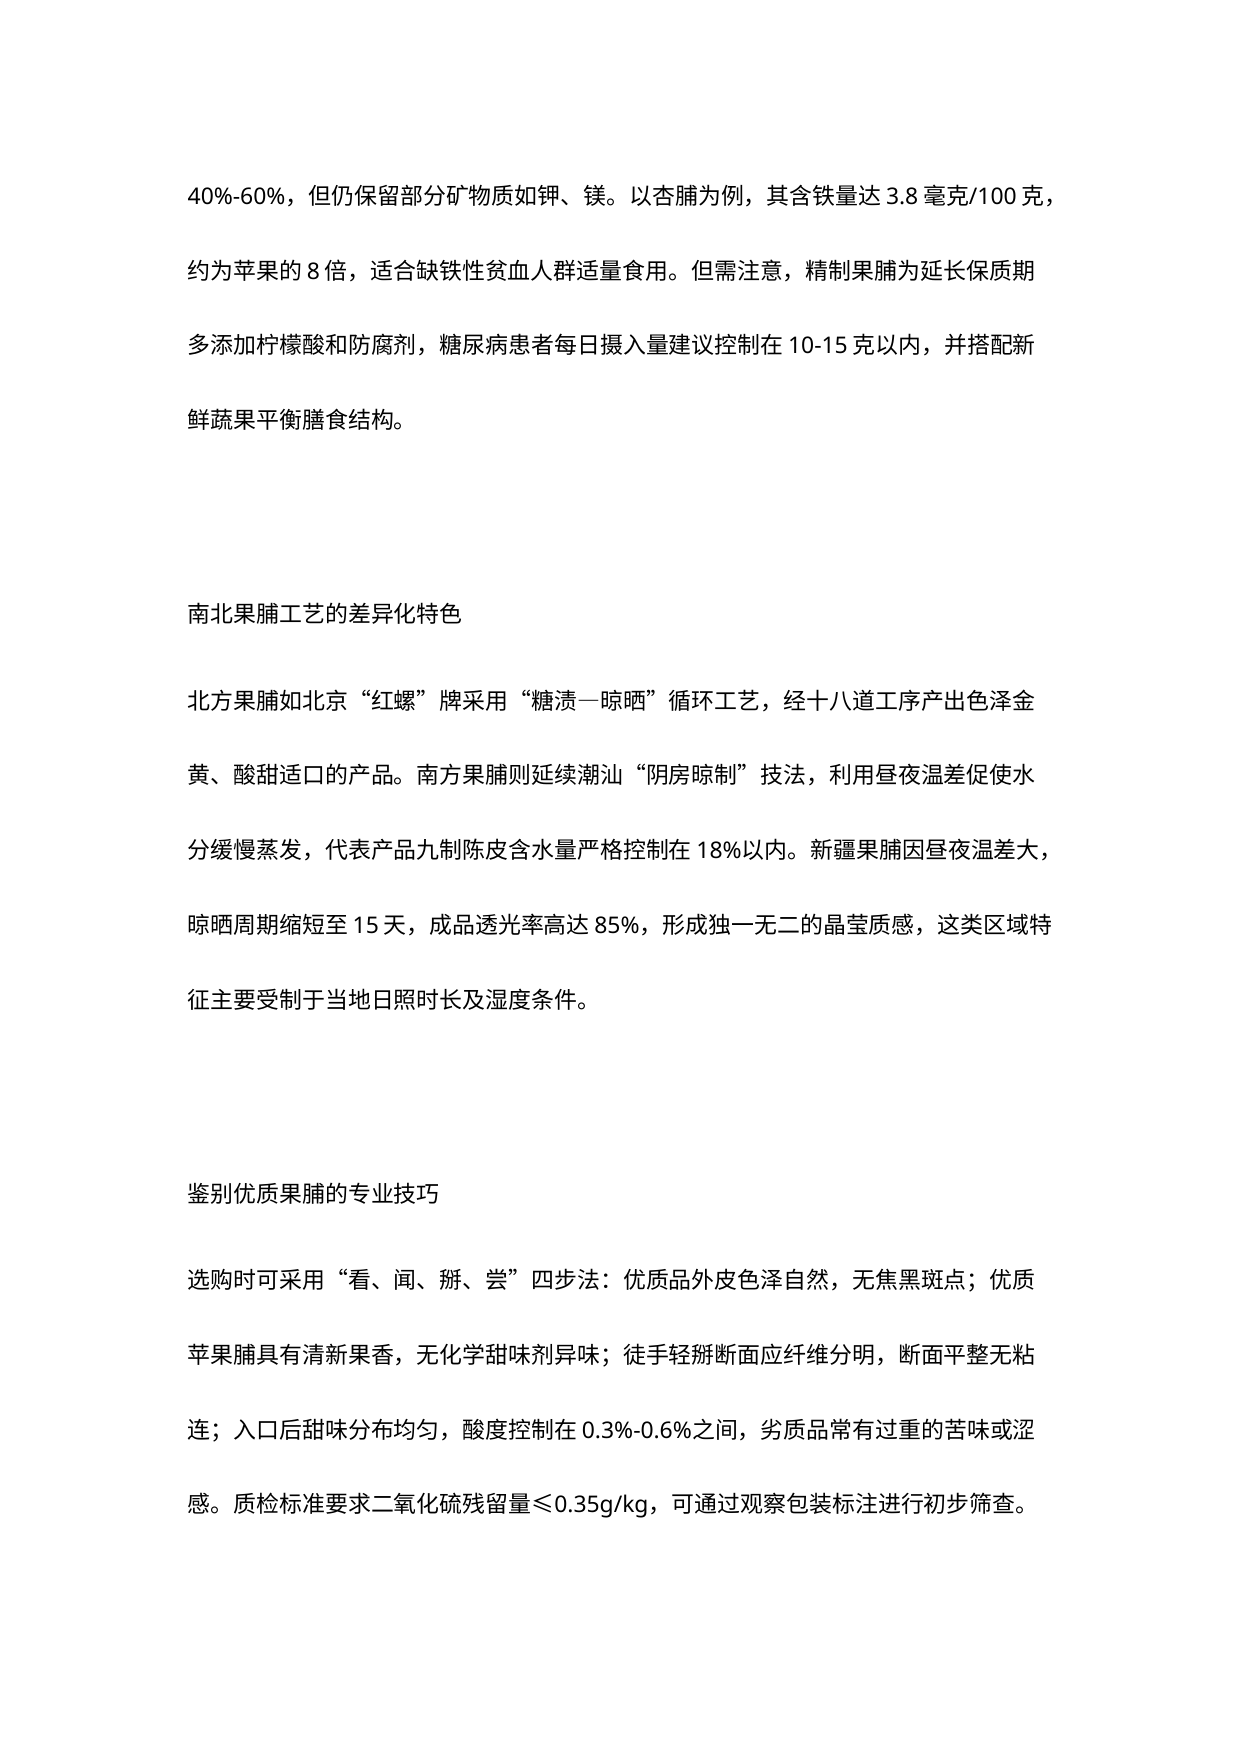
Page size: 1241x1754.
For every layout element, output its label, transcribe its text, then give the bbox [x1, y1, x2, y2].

text 南北果脯工艺的差异化特色 [187, 580, 1053, 645]
text 鉴别优质果脯的专业技巧 [187, 1160, 1053, 1225]
text 北方果脯如北京“红螺”牌采用“糖渍—晾晒”循环工艺，经十八道工序产出色泽金黄、酸甜适口的产品。南方果脯则延续潮汕“阴房晾制”技法，利用昼夜温差促使水分缓慢蒸发，代表产品九制陈皮含水量严格控制在18%以内。新疆果脯因昼夜温差大，晾晒周期缩短至15天，成品透光率高达85%，形成独一无二的晶莹质感，这类区域特征主要受制于当地日照时长及湿度条件。 [187, 667, 1053, 1031]
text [187, 162, 1053, 451]
text 选购时可采用“看、闻、掰、尝”四步法：优质品外皮色泽自然，无焦黑斑点；优质苹果脯具有清新果香，无化学甜味剂异味；徒手轻掰断面应纤维分明，断面平整无粘连；入口后甜味分布均匀，酸度控制在0.3%-0.6%之间，劣质品常有过重的苦味或涩感。质检标准要求二氧化硫残留量≤0.35g/kg，可通过观察包装标注进行初步筛查。 [187, 1246, 1053, 1536]
